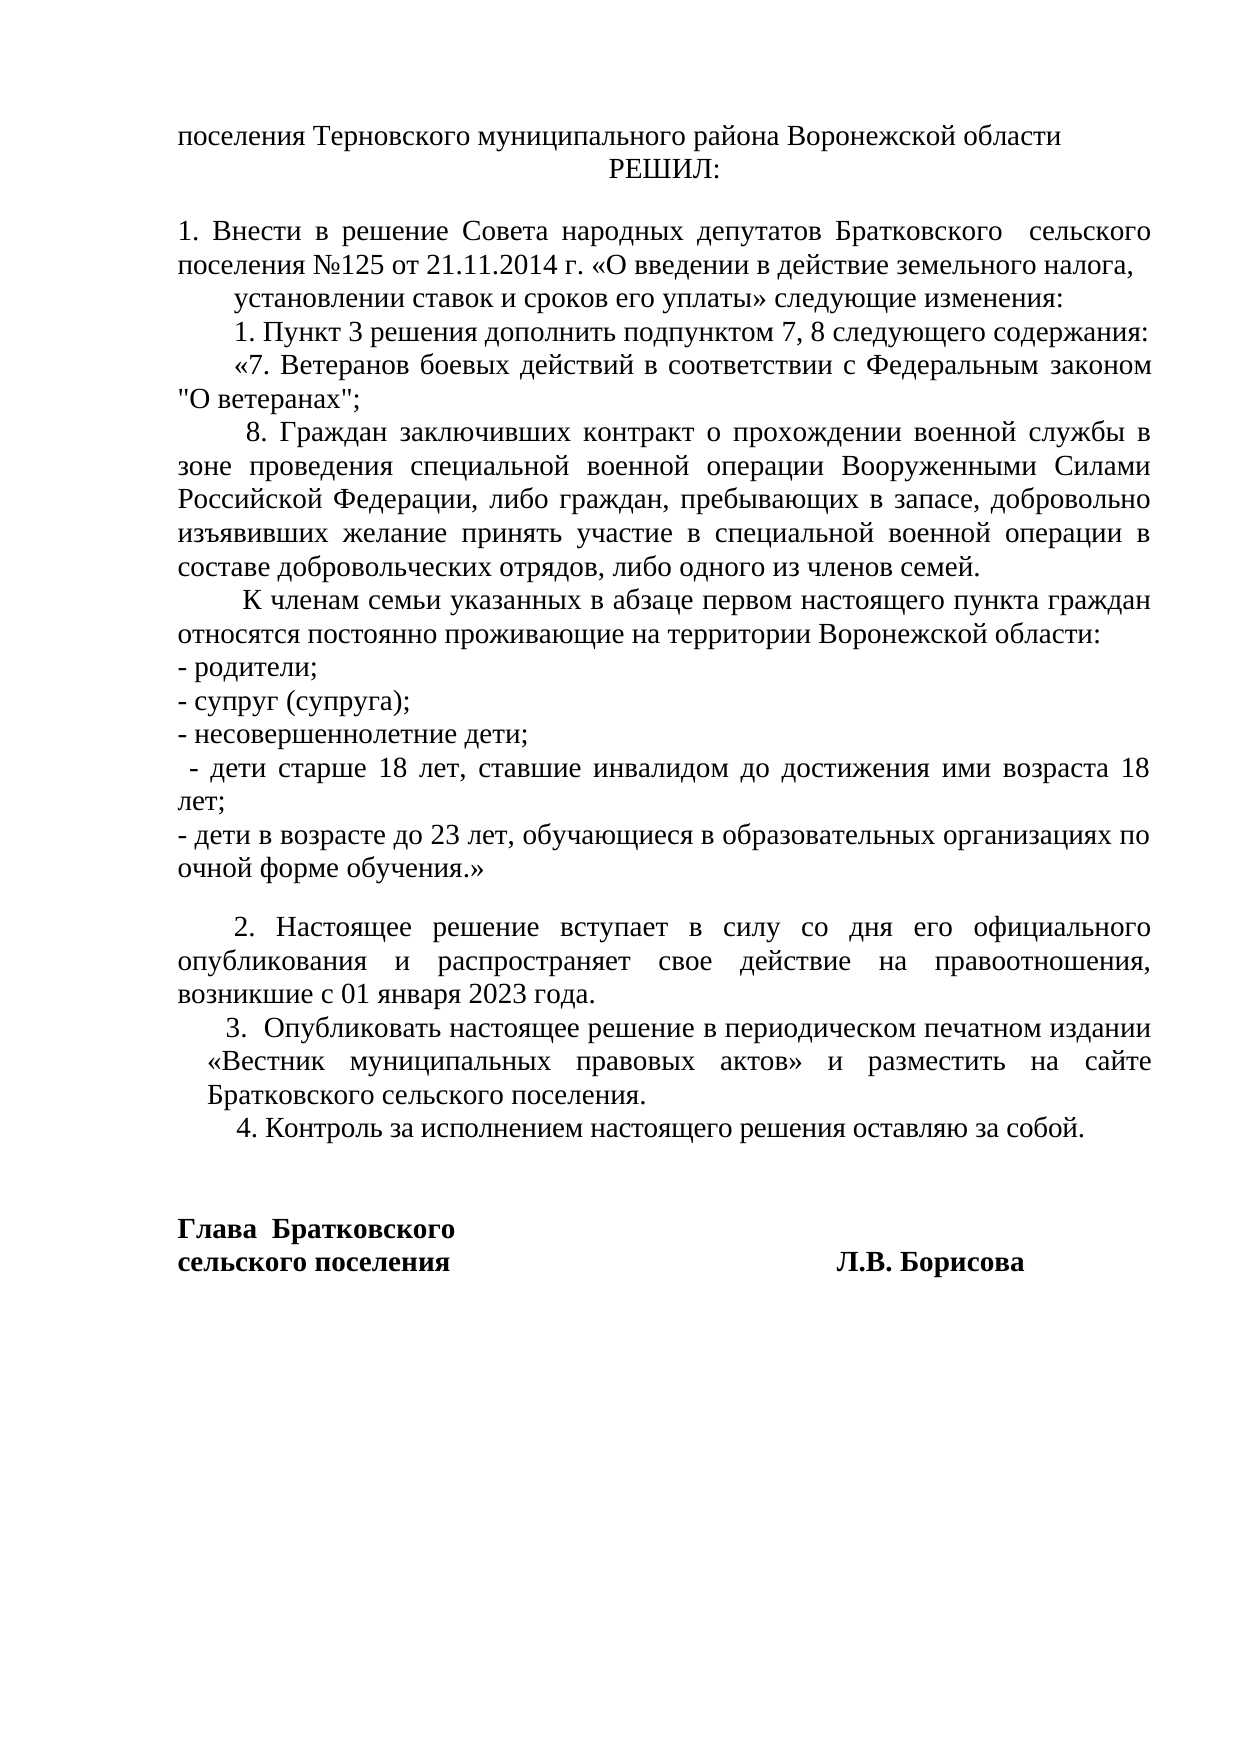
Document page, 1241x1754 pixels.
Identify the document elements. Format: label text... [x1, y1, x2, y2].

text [177, 118, 1152, 152]
text «7. Ветеранов боевых действий в соответствии с Федеральным законом "О ветеранах"; [177, 347, 1152, 414]
text 2. Настоящее решение вступает в силу со дня его официального опубликования и распространяет свое действие на правоотношения, возникшие с 01 января 2023 года. [177, 909, 1152, 1010]
text сельского поселения Л.В. Борисова [177, 1244, 1152, 1278]
text К членам семьи указанных в абзаце первом настоящего пункта граждан относятся постоянно проживающие на территории Воронежской области: [177, 582, 1152, 649]
text Глава Братковского [177, 1211, 1152, 1244]
text 8. Граждан заключивших контракт о прохождении военной службы в зоне проведения специальной военной операции Вооруженными Силами Российской Федерации, либо граждан, пребывающих в запасе, добровольно изъявивших желание принять участие в специальной военной операции в составе добровольческих отрядов, либо одного из членов семей. [177, 414, 1152, 582]
text - дети в возрасте до 23 лет, обучающиеся в образовательных организациях по очной форме обучения.» [177, 817, 1152, 884]
text 1. Пункт 3 решения дополнить подпунктом 7, 8 следующего содержания: [177, 314, 1152, 347]
text - супруг (супруга); [177, 683, 1152, 716]
text РЕШИЛ: [177, 152, 1152, 185]
text 4. Контроль за исполнением настоящего решения оставляю за собой. [177, 1110, 1152, 1144]
text - родители; [177, 649, 1152, 683]
text установлении ставок и сроков его уплаты» следующие изменения: [177, 280, 1152, 314]
text 1. Внести в решение Совета народных депутатов Братковского сельского поселения №125 от 21.11.2014 г. «О введении в действие земельного налога, [177, 213, 1152, 280]
text - несовершеннолетние дети; [177, 716, 1152, 750]
text 3. Опубликовать настоящее решение в периодическом печатном издании «Вестник муниципальных правовых актов» и разместить на сайте Братковского сельского поселения. [162, 1010, 1152, 1110]
text - дети старше 18 лет, ставшие инвалидом до достижения ими возраста 18 лет; [177, 750, 1152, 817]
